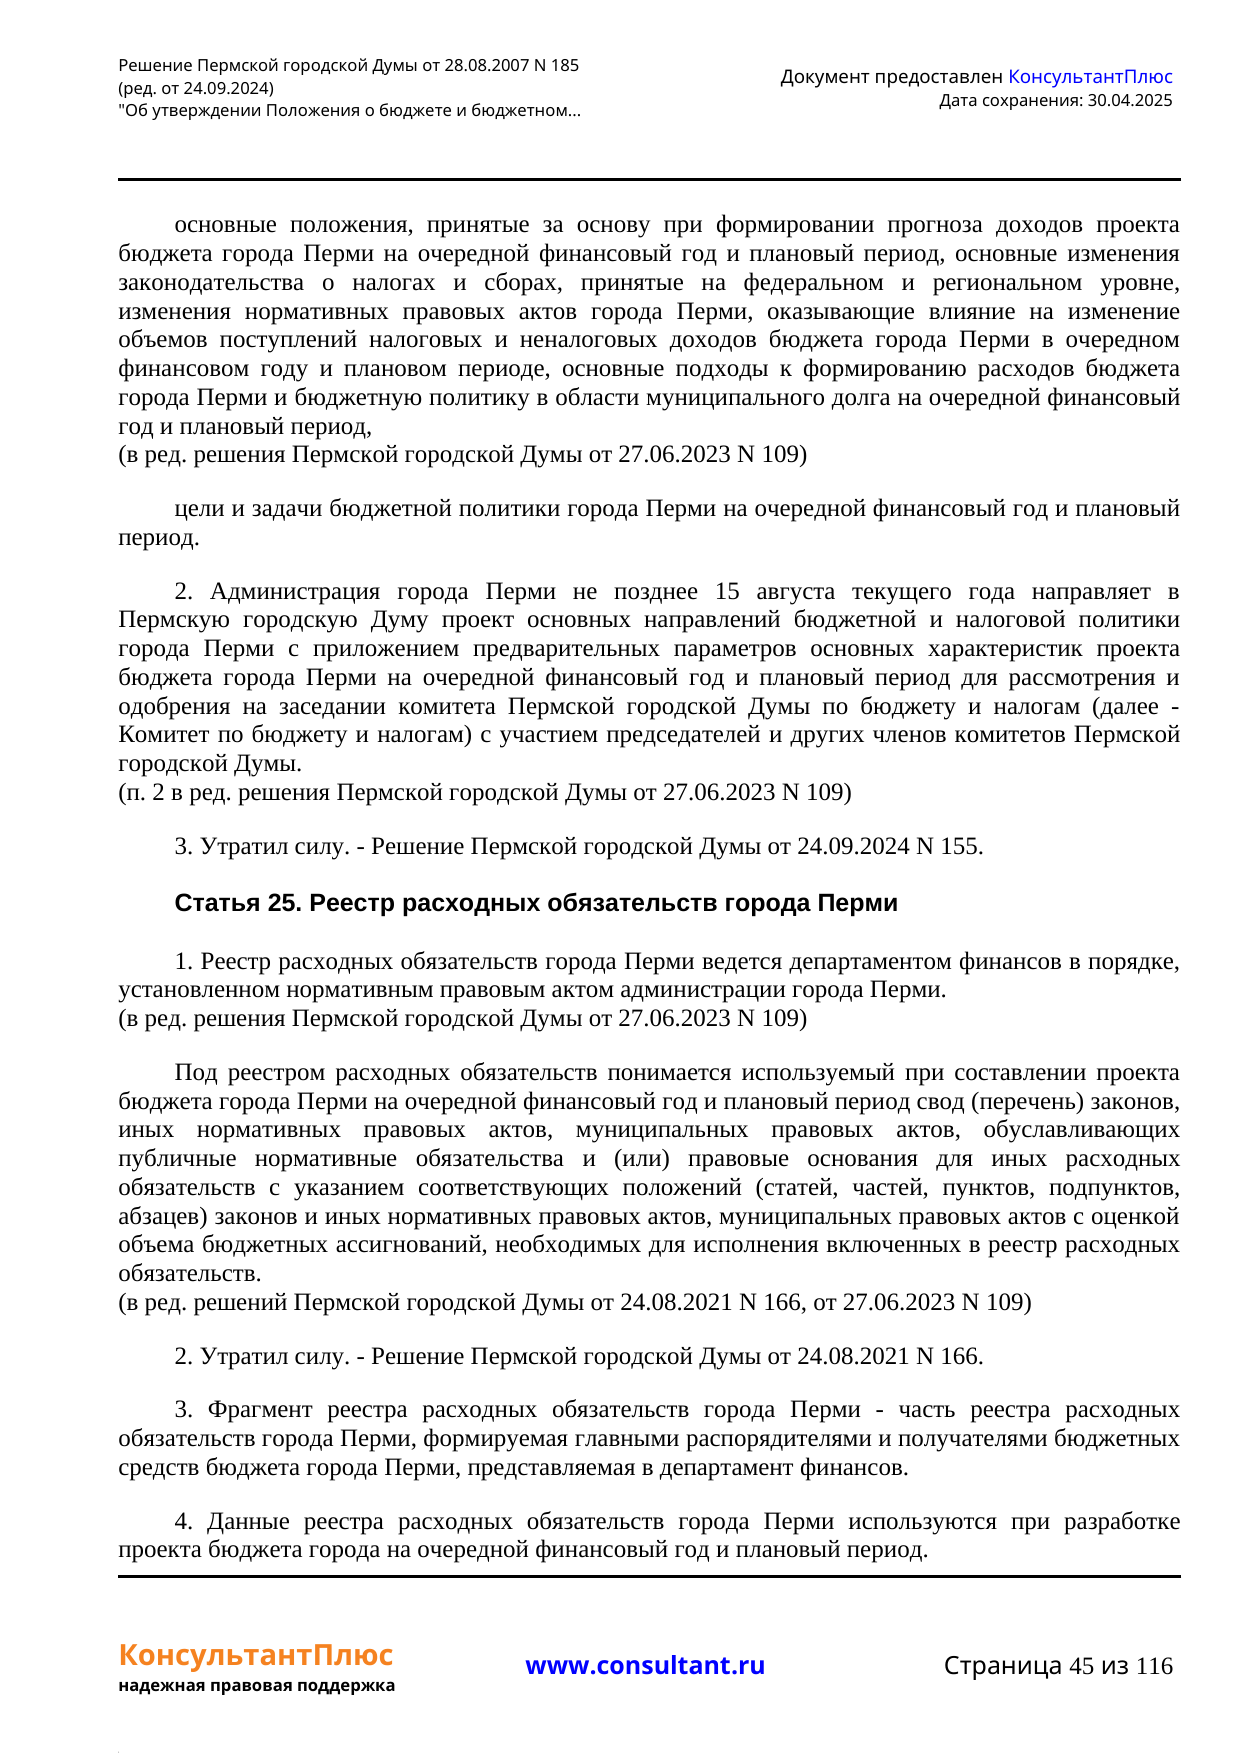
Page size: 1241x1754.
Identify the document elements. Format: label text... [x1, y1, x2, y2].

text 1. Реестр расходных обязательств города Перми ведется департаментом финансов в порядке, установленном нормативным правовым актом администрации города Перми. [118, 946, 1181, 1003]
text 4. Данные реестра расходных обязательств города Перми используются при разработке проекта бюджета города на очередной финансовый год и плановый период. [118, 1506, 1181, 1563]
text 2. Администрация города Перми не позднее 15 августа текущего года направляет в Пермскую городскую Думу проект основных направлений бюджетной и налоговой политики города Перми с приложением предварительных параметров основных характеристик проекта бюджета города Перми на очередной финансовый год и плановый период для рассмотрения и одобрения на заседании комитета Пермской городской Думы по бюджету и налогам (далее - Комитет по бюджету и налогам) с участием председателей и других членов комитетов Пермской городской Думы. [118, 576, 1181, 777]
text 3. Утратил силу. - Решение Пермской городской Думы от 24.09.2024 N 155. [118, 831, 1181, 859]
text цели и задачи бюджетной политики города Перми на очередной финансовый год и плановый период. [118, 493, 1181, 551]
text (п. 2 в ред. решения Пермской городской Думы от 27.06.2023 N 109) [118, 777, 1181, 806]
title Статья 25. Реестр расходных обязательств города Перми [118, 888, 1181, 917]
text основные положения, принятые за основу при формировании прогноза доходов проекта бюджета города Перми на очередной финансовый год и плановый период, основные изменения законодательства о налогах и сборах, принятые на федеральном и региональном уровне, изменения нормативных правовых актов города Перми, оказывающие влияние на изменение объемов поступлений налоговых и неналоговых доходов бюджета города Перми в очередном финансовом году и плановом периоде, основные подходы к формированию расходов бюджета города Перми и бюджетную политику в области муниципального долга на очередной финансовый год и плановый период, [118, 209, 1181, 439]
text (в ред. решения Пермской городской Думы от 27.06.2023 N 109) [118, 439, 1181, 468]
text Под реестром расходных обязательств понимается используемый при составлении проекта бюджета города Перми на очередной финансовый год и плановый период свод (перечень) законов, иных нормативных правовых актов, муниципальных правовых актов, обуславливающих публичные нормативные обязательства и (или) правовые основания для иных расходных обязательств с указанием соответствующих положений (статей, частей, пунктов, подпунктов, абзацев) законов и иных нормативных правовых актов, муниципальных правовых актов с оценкой объема бюджетных ассигнований, необходимых для исполнения включенных в реестр расходных обязательств. [118, 1057, 1181, 1287]
text (в ред. решения Пермской городской Думы от 27.06.2023 N 109) [118, 1003, 1181, 1032]
text (в ред. решений Пермской городской Думы от 24.08.2021 N 166, от 27.06.2023 N 109) [118, 1287, 1181, 1316]
text 3. Фрагмент реестра расходных обязательств города Перми - часть реестра расходных обязательств города Перми, формируемая главными распорядителями и получателями бюджетных средств бюджета города Перми, представляемая в департамент финансов. [118, 1394, 1181, 1481]
text 2. Утратил силу. - Решение Пермской городской Думы от 24.08.2021 N 166. [118, 1341, 1181, 1369]
